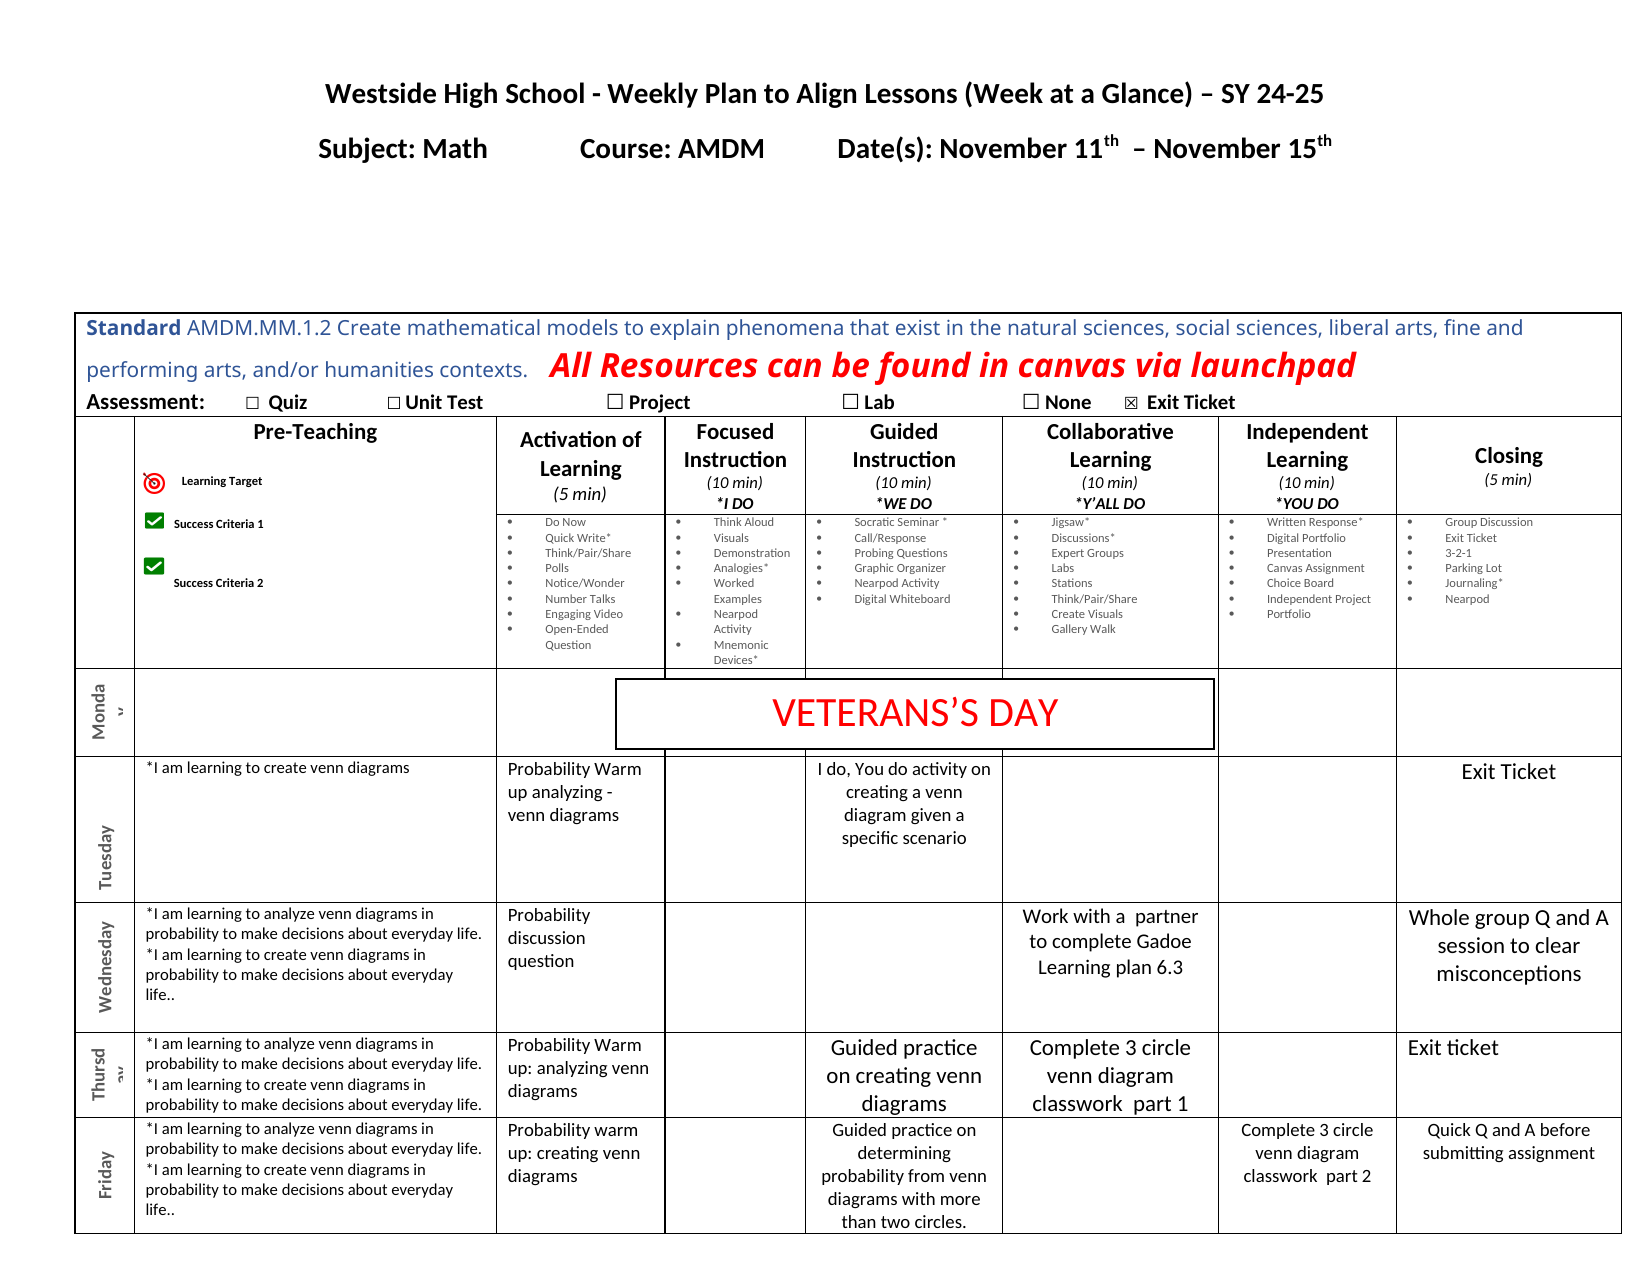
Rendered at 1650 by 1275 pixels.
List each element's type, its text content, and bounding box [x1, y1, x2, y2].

table_cell Thursday [76, 1033, 134, 1117]
table_cell Group Discussion Exit Ticket 3-2-1 Parking Lot Journaling* Nearpod [1397, 515, 1621, 668]
table_cell [1219, 669, 1396, 756]
table_cell Probability discussion question [497, 903, 664, 1032]
table_cell Exit Ticket [1397, 757, 1621, 902]
table_cell Guided practice on determining probability from venn diagrams with more than two circles. [806, 1118, 1002, 1233]
table_cell [666, 669, 805, 678]
table_cell [1397, 669, 1621, 756]
picture [142, 472, 165, 494]
table_cell Written Response* Digital Portfolio Presentation Canvas Assignment Choice Board Independent Project Portfolio [1219, 515, 1396, 668]
table_cell Do Now Quick Write* Think/Pair/Share Polls Notice/Wonder Number Talks Engaging Video Open-Ended Question [497, 515, 664, 668]
table_cell *I am learning to create venn diagrams [135, 757, 496, 902]
table_cell Jigsaw* Discussions* Expert Groups Labs Stations Think/Pair/Share Create Visuals Gallery Walk [1003, 515, 1218, 668]
table_cell [806, 750, 1002, 756]
table_cell Pre-Teaching Learning Target Success Criteria 1 Success Criteria 2 [135, 417, 496, 668]
table_cell Collaborative Learning (10 min) *Y’ALL DO [1003, 417, 1218, 513]
table_cell Wednesday [76, 903, 134, 1032]
table_cell Guided practice on creating venn diagrams [806, 1033, 1002, 1117]
table_cell Exit ticket [1397, 1033, 1621, 1117]
table_cell [806, 669, 1002, 678]
table_cell *I am learning to analyze venn diagrams in probability to make decisions about everyday life. *I am learning to create venn diagrams in probability to make decisions about everyday life.. [135, 903, 496, 1032]
table_cell [1003, 669, 1218, 756]
table_cell Think Aloud Visuals Demonstration Analogies* Worked Examples Nearpod Activity Mnemonic Devices* [666, 515, 805, 668]
table_cell [666, 1033, 805, 1117]
table_cell Tuesday [76, 757, 134, 902]
table_cell Activation of Learning (5 min) [497, 417, 664, 513]
table_cell Focused Instruction (10 min) *I DO [666, 417, 805, 513]
table_cell Work with a partner to complete Gadoe Learning plan 6.3 [1003, 903, 1218, 1032]
table_cell Complete 3 circle venn diagram classwork part 1 [1003, 1033, 1218, 1117]
table_cell Probability warm up: creating venn diagrams [497, 1118, 664, 1233]
table_cell [806, 903, 1002, 1032]
table_cell [135, 669, 496, 756]
table_cell [1003, 1118, 1218, 1233]
table_cell Complete 3 circle venn diagram classwork part 2 [1219, 1118, 1396, 1233]
table_cell [1003, 757, 1218, 902]
table_cell [1219, 903, 1396, 1032]
picture [144, 512, 164, 529]
table_cell [1219, 757, 1396, 902]
table_cell I do, You do activity on creating a venn diagram given a specific scenario [806, 757, 1002, 902]
picture [143, 557, 165, 575]
table_cell Friday [76, 1118, 134, 1233]
table_cell [497, 669, 664, 756]
table_cell Guided Instruction (10 min) *WE DO [806, 417, 1002, 513]
table_cell Closing (5 min) [1397, 417, 1621, 513]
table_cell Independent Learning (10 min) *YOU DO [1219, 417, 1396, 513]
table_cell Whole group Q and A session to clear misconceptions [1397, 903, 1621, 1032]
table_cell Probability Warm up: analyzing venn diagrams [497, 1033, 664, 1117]
table_cell Quick Q and A before submitting assignment [1397, 1118, 1621, 1233]
table_cell *I am learning to analyze venn diagrams in probability to make decisions about everyday life. *I am learning to create venn diagrams in probability to make decisions about everyday life. [135, 1033, 496, 1117]
table_cell Probability Warm up analyzing - venn diagrams [497, 757, 664, 902]
table_cell *I am learning to analyze venn diagrams in probability to make decisions about everyday life. *I am learning to create venn diagrams in probability to make decisions about everyday life.. [135, 1118, 496, 1233]
table_cell [666, 750, 805, 756]
table_cell [666, 757, 805, 902]
table_cell Monday [76, 669, 134, 756]
table_header Standard AMDM.MM.1.2 Create mathematical models to explain phenomena that exist in the natural sciences, social sciences, liberal arts, fine and performing arts, and/or humanities contexts. All Resources can be found in canvas via launchpad Assessment: Quiz Unit Test ☐ Project ☐ Lab ☐ None Exit Ticket [76, 314, 1621, 416]
table_cell [76, 417, 134, 668]
table_cell [666, 903, 805, 1032]
table_cell Socratic Seminar * Call/Response Probing Questions Graphic Organizer Nearpod Activity Digital Whiteboard [806, 515, 1002, 668]
table_cell [666, 1118, 805, 1233]
table_cell [1219, 1033, 1396, 1117]
